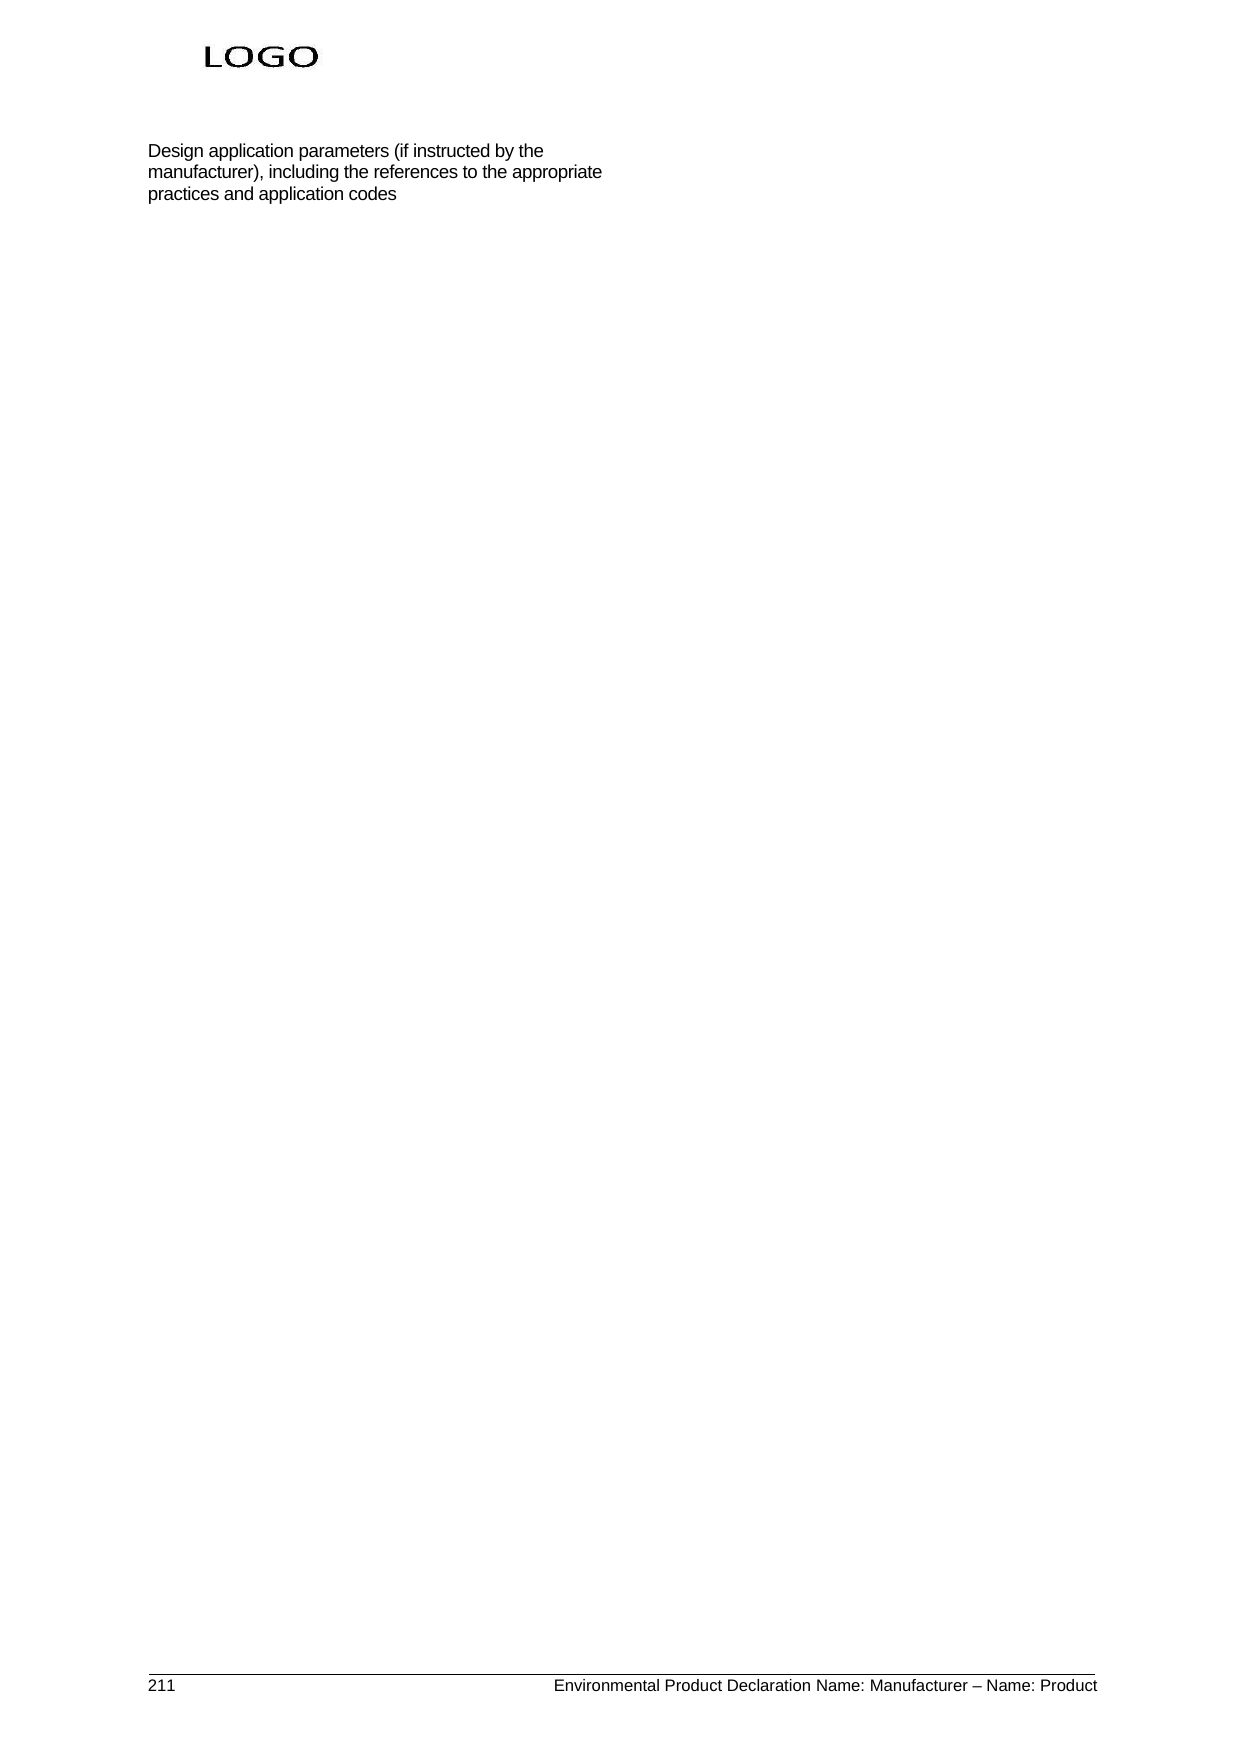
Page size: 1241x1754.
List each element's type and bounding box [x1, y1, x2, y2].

picture [148, 13, 623, 102]
